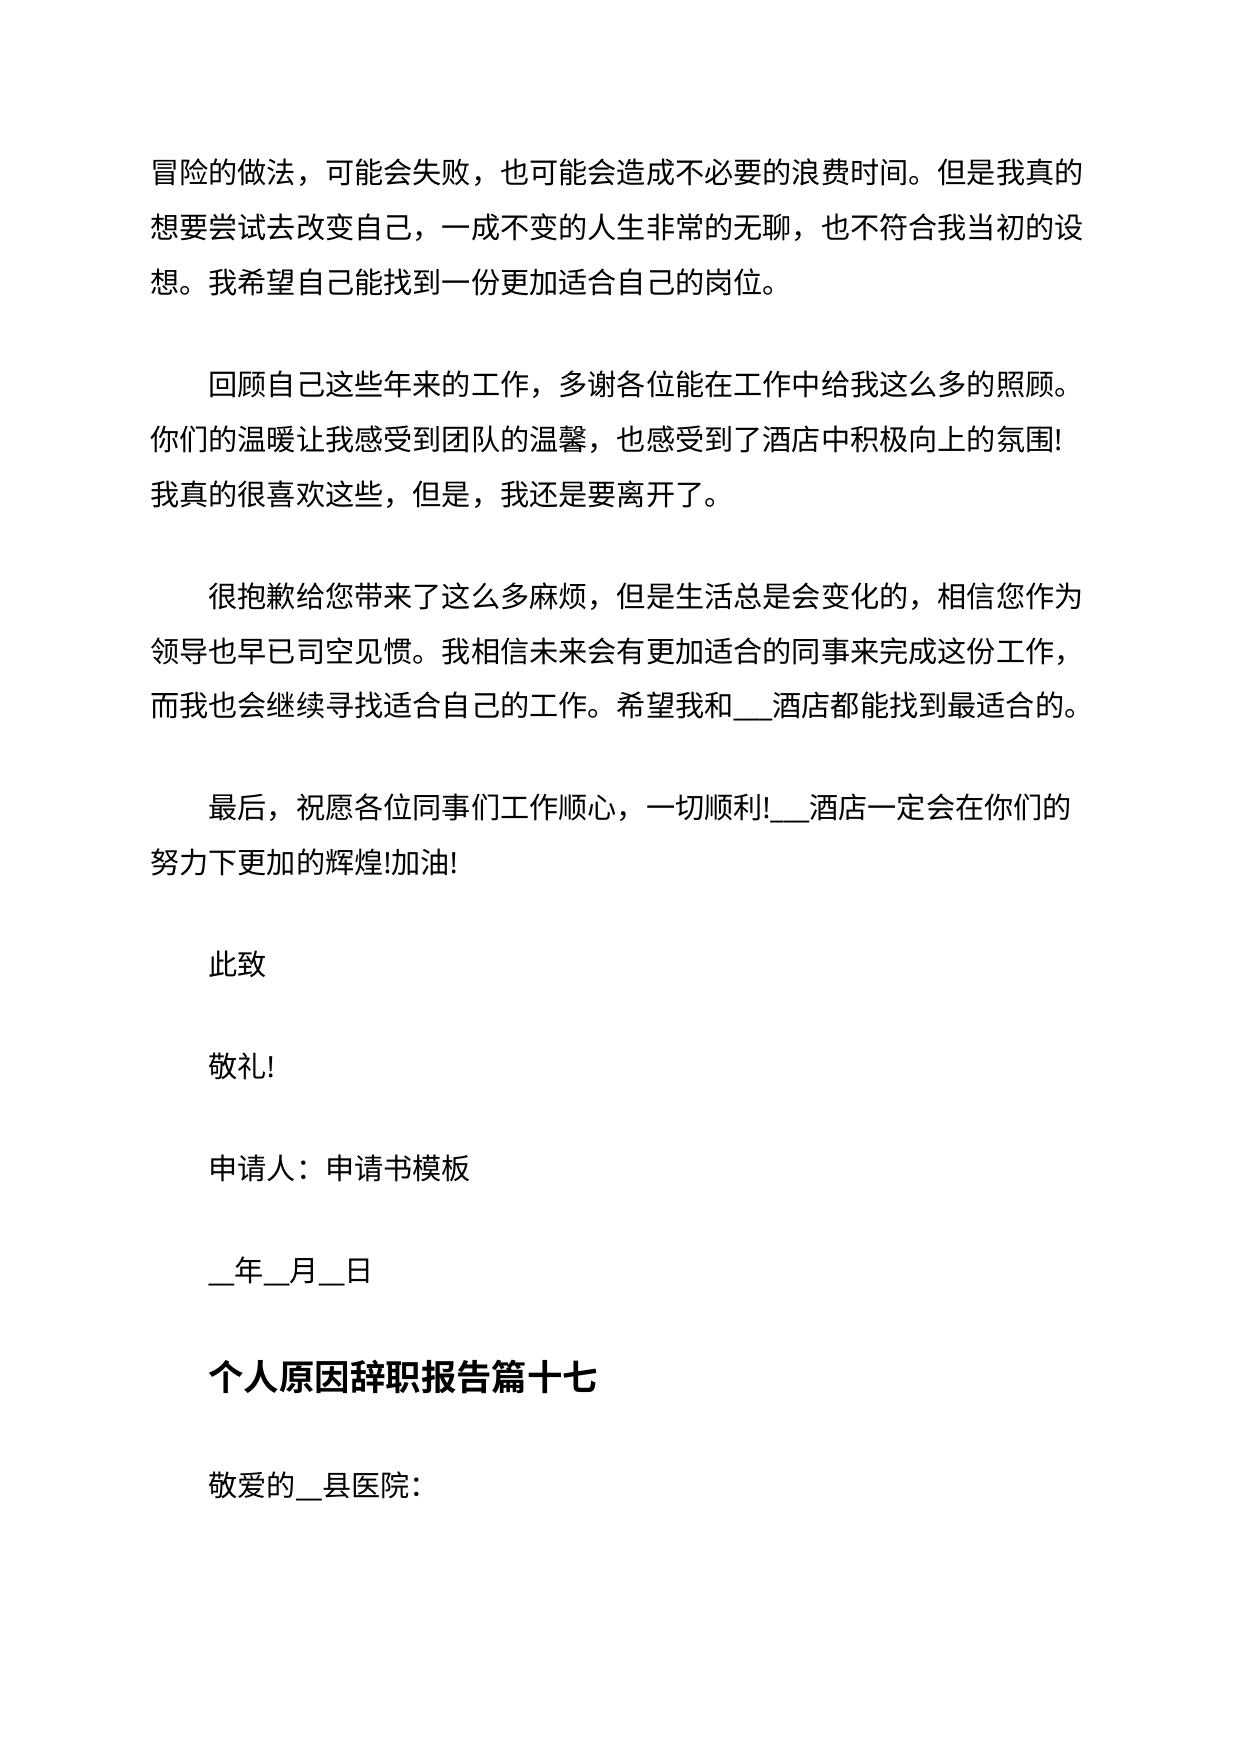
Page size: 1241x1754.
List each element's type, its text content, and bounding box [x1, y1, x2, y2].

text __年__月__日 [150, 1247, 1090, 1290]
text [150, 150, 1090, 302]
text 此致 [150, 942, 1090, 984]
text 回顾自己这些年来的工作，多谢各位能在工作中给我这么多的照顾。你们的温暖让我感受到团队的温馨，也感受到了酒店中积极向上的氛围!我真的很喜欢这些，但是，我还是要离开了。 [150, 362, 1090, 514]
text 敬礼! [150, 1044, 1090, 1086]
text 敬爱的__县医院： [150, 1463, 1090, 1505]
text 很抱歉给您带来了这么多麻烦，但是生活总是会变化的，相信您作为领导也早已司空见惯。我相信未来会有更加适合的同事来完成这份工作，而我也会继续寻找适合自己的工作。希望我和___酒店都能找到最适合的。 [150, 573, 1090, 725]
text 个人原因辞职报告篇十七 [150, 1349, 1090, 1401]
text 申请人：申请书模板 [150, 1146, 1090, 1188]
text 最后，祝愿各位同事们工作顺心，一切顺利!___酒店一定会在你们的努力下更加的辉煌!加油! [150, 785, 1090, 882]
